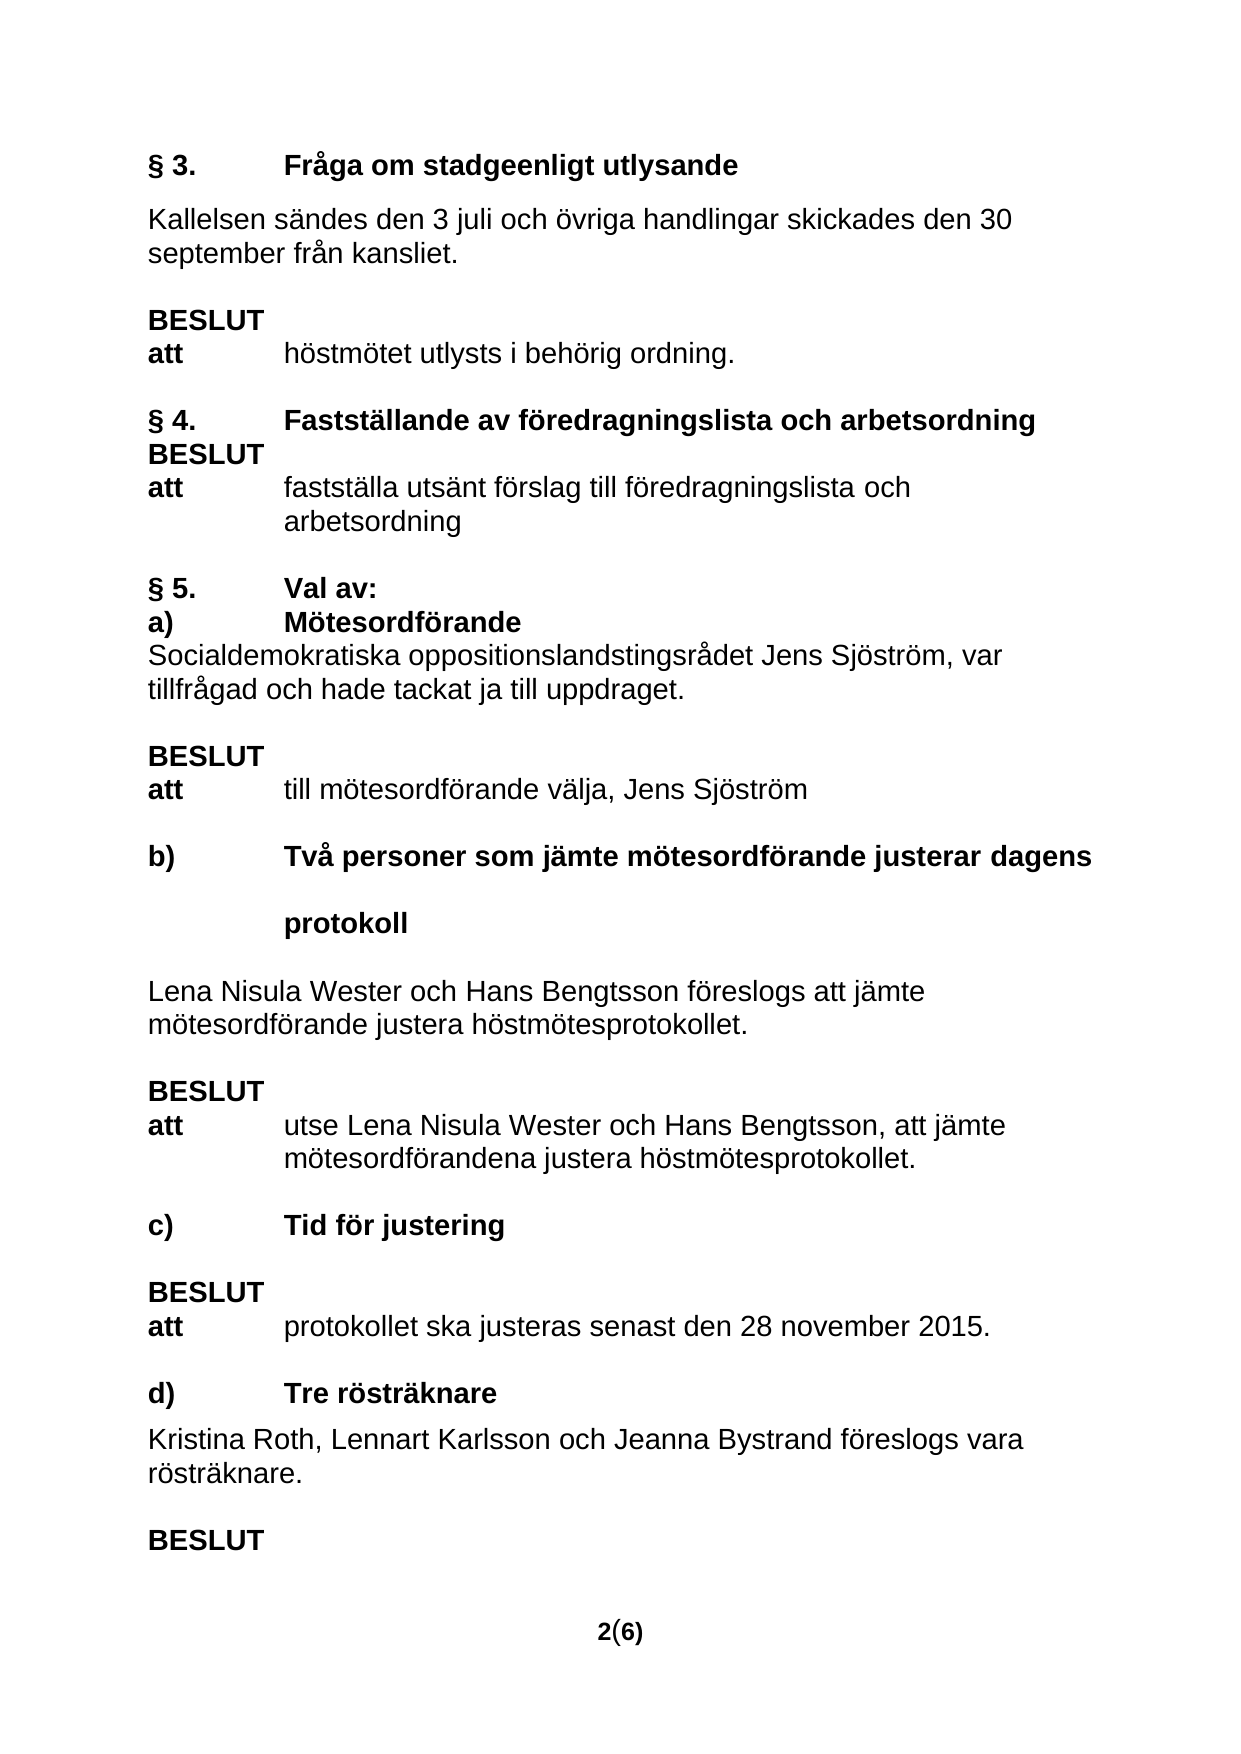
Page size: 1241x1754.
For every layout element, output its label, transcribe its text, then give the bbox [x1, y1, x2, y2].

subtitle b) Två personer som jämte mötesordförande justerar dagens protokoll [148, 839, 1092, 940]
subtitle Fråga om stadgeenligt utlysande [148, 148, 1092, 181]
text BESLUT [148, 303, 1092, 336]
subtitle Fastställande av föredragningslista och arbetsordning [148, 403, 1092, 437]
text Lena Nisula Wester och Hans Bengtsson föreslogs att jämte mötesordförande justera höstmötesprotokollet. [148, 973, 1092, 1041]
text att utse Lena Nisula Wester och Hans Bengtsson, att jämte mötesordförandena justera höstmötesprotokollet. [148, 1108, 1092, 1175]
text BESLUT [148, 1523, 1092, 1556]
text Kallelsen sändes den 3 juli och övriga handlingar skickades den 30 september från kansliet. [148, 202, 1092, 269]
text Kristina Roth, Lennart Karlsson och Jeanna Bystrand föreslogs vara rösträknare. [148, 1422, 1092, 1489]
text att till mötesordförande välja, Jens Sjöström [148, 772, 1092, 806]
text BESLUT [148, 739, 1092, 772]
text BESLUT [148, 437, 1092, 470]
subtitle a) Mötesordförande [148, 604, 1092, 638]
subtitle c) Tid för justering [148, 1208, 1092, 1242]
text BESLUT [148, 1275, 1092, 1309]
text BESLUT [148, 1074, 1092, 1108]
subtitle Val av: [148, 571, 1092, 604]
text Socialdemokratiska oppositionslandstingsrådet Jens Sjöström, var tillfrågad och hade tackat ja till uppdraget. [148, 638, 1092, 705]
subtitle d) Tre rösträknare [148, 1376, 1092, 1409]
text att protokollet ska justeras senast den 28 november 2015. [148, 1309, 1092, 1342]
text att höstmötet utlysts i behörig ordning. [148, 336, 1092, 370]
text att fastställa utsänt förslag till föredragningslista och arbetsordning [148, 470, 1092, 537]
